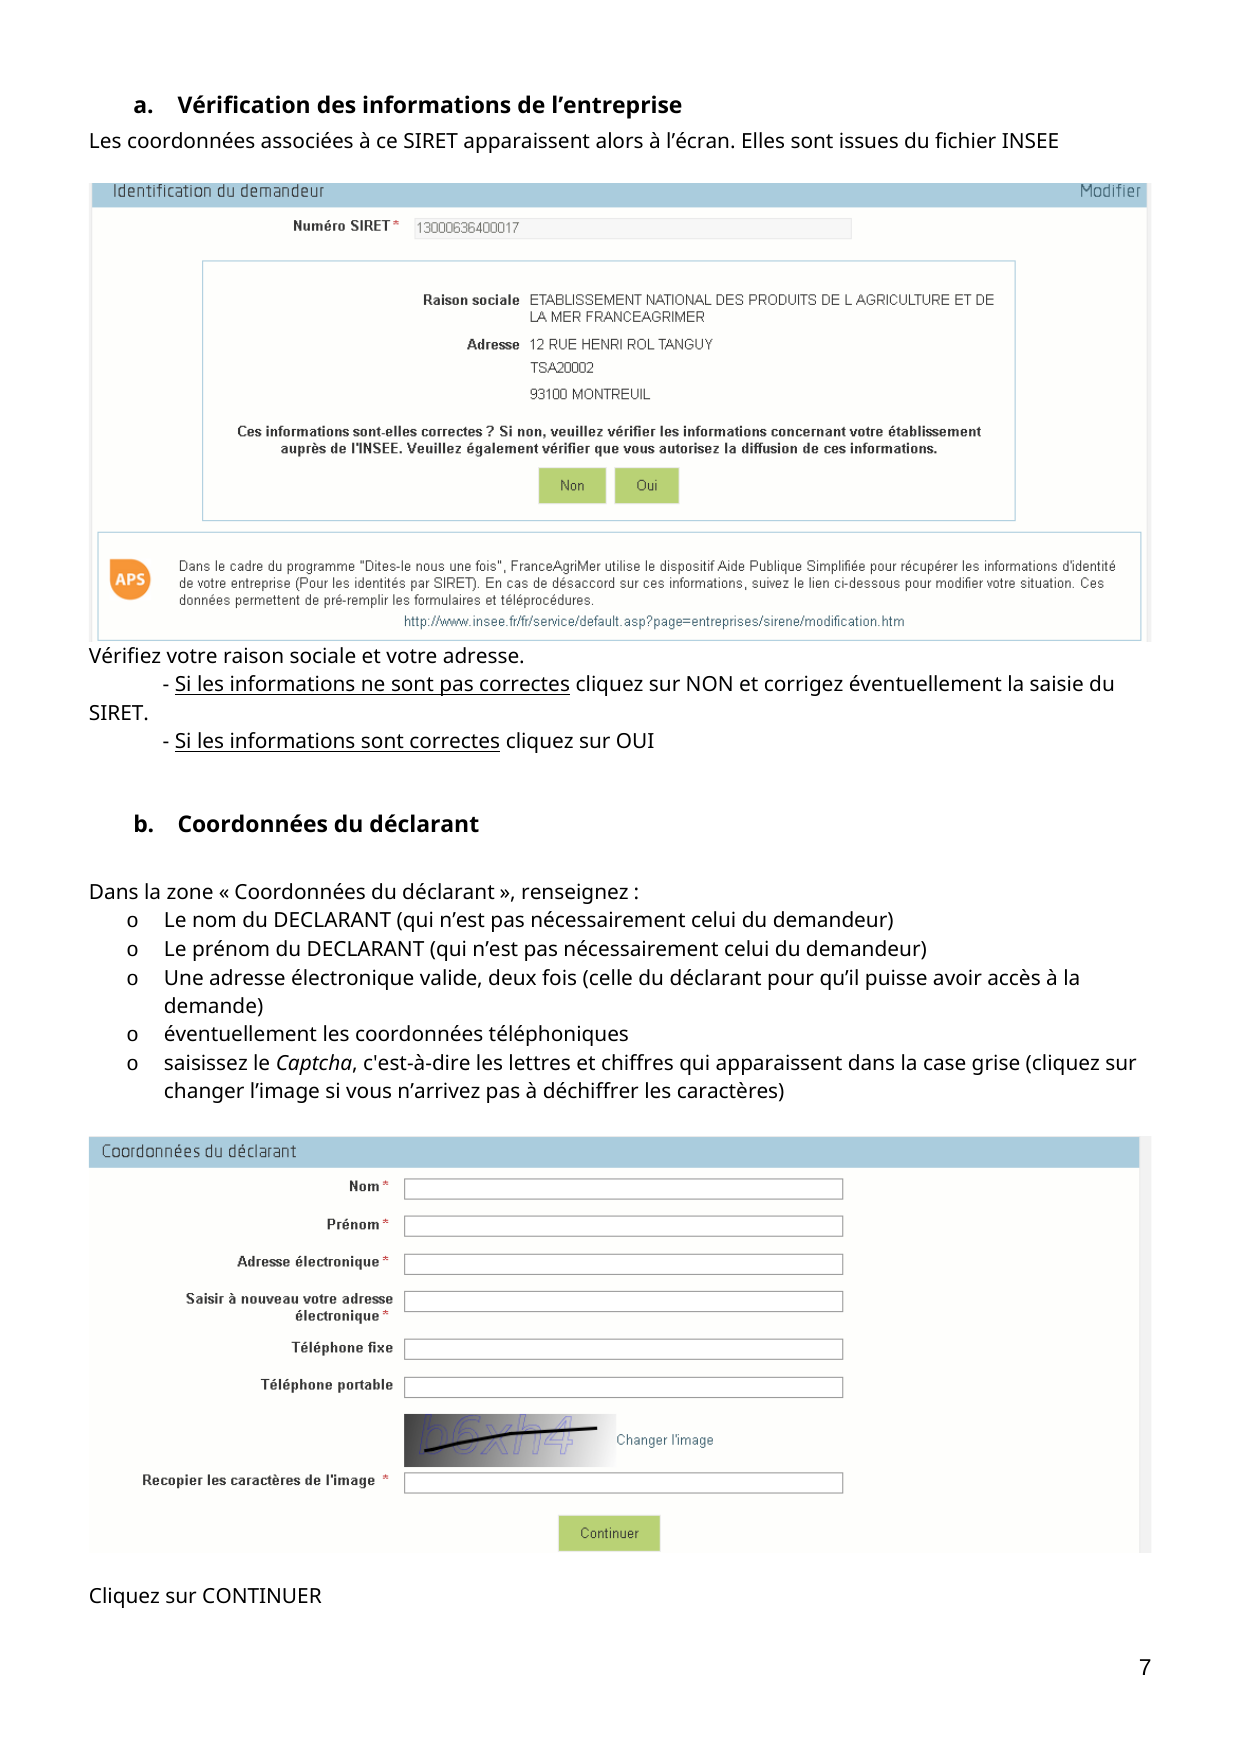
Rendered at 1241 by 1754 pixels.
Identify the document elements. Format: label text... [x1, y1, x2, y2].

text Dans la zone « Coordonnées du déclarant », renseignez : [89, 877, 1152, 906]
text Vérifiez votre raison sociale et votre adresse. [89, 642, 1152, 669]
list Une adresse électronique valide, deux fois (celle du déclarant pour qu’il puisse avoir accès à la demande) [126, 963, 1152, 1019]
subtitle Coordonnées du déclarant [133, 808, 1152, 839]
text Les coordonnées associées à ce SIRET apparaissent alors à l’écran. Elles sont issues du fichier INSEE [89, 126, 1152, 154]
text - Si les informations ne sont pas correctes cliquez sur NON et corrigez éventuellement la saisie du SIRET. [89, 669, 1152, 726]
list Le prénom du DECLARANT (qui n’est pas nécessairement celui du demandeur) [126, 934, 1152, 963]
text - Si les informations sont correctes cliquez sur OUI [89, 726, 1152, 755]
picture [88, 1136, 1152, 1553]
subtitle Vérification des informations de l’entreprise [133, 89, 1152, 120]
list saisissez le Captcha, c'est-à-dire les lettres et chiffres qui apparaissent dans la case grise (cliquez sur changer l’image si vous n’arrivez pas à déchiffrer les caractères) [126, 1048, 1152, 1105]
list éventuellement les coordonnées téléphoniques [126, 1019, 1152, 1048]
list Le nom du DECLARANT (qui n’est pas nécessairement celui du demandeur) [126, 906, 1152, 934]
text Cliquez sur CONTINUER [89, 1581, 1152, 1610]
picture [88, 183, 1152, 642]
